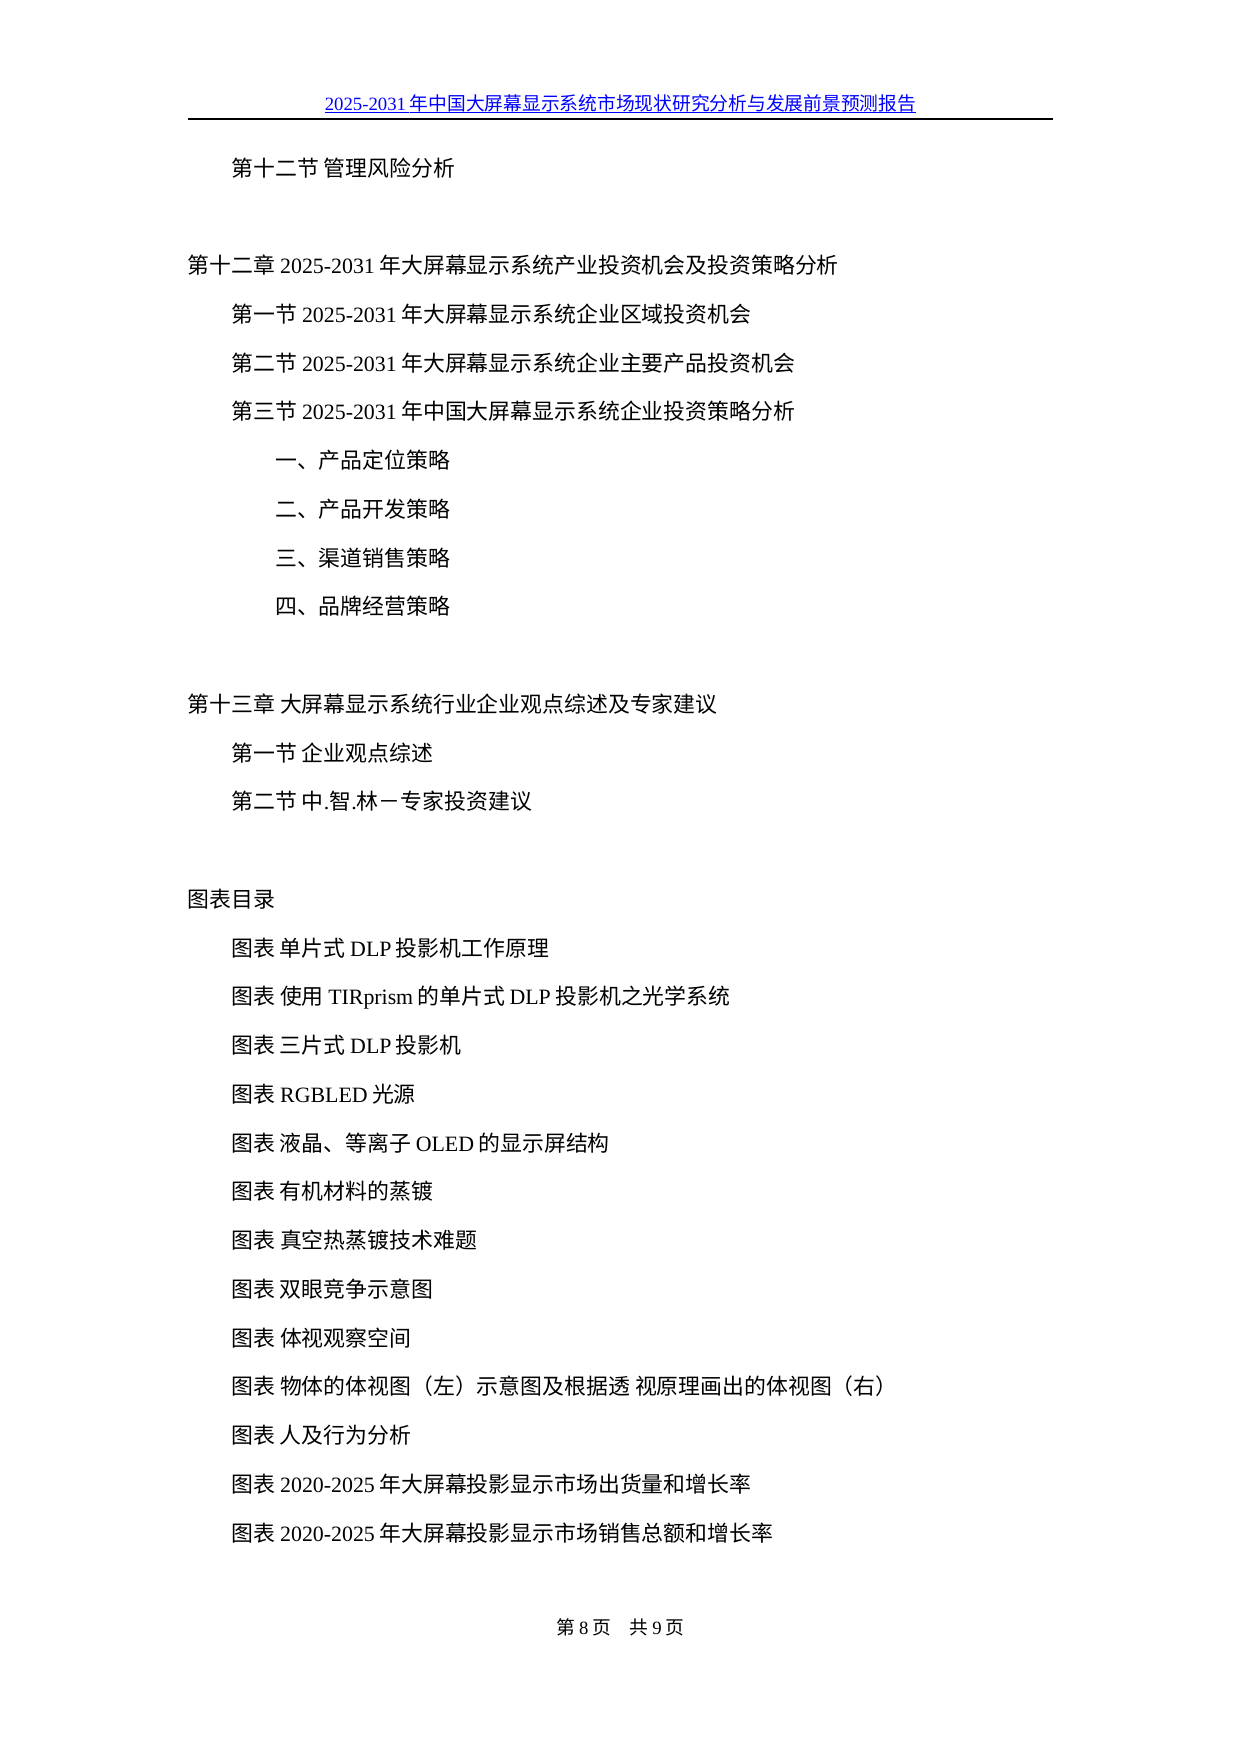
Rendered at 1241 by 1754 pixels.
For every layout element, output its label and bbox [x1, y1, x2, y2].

text [187, 150, 1053, 1548]
